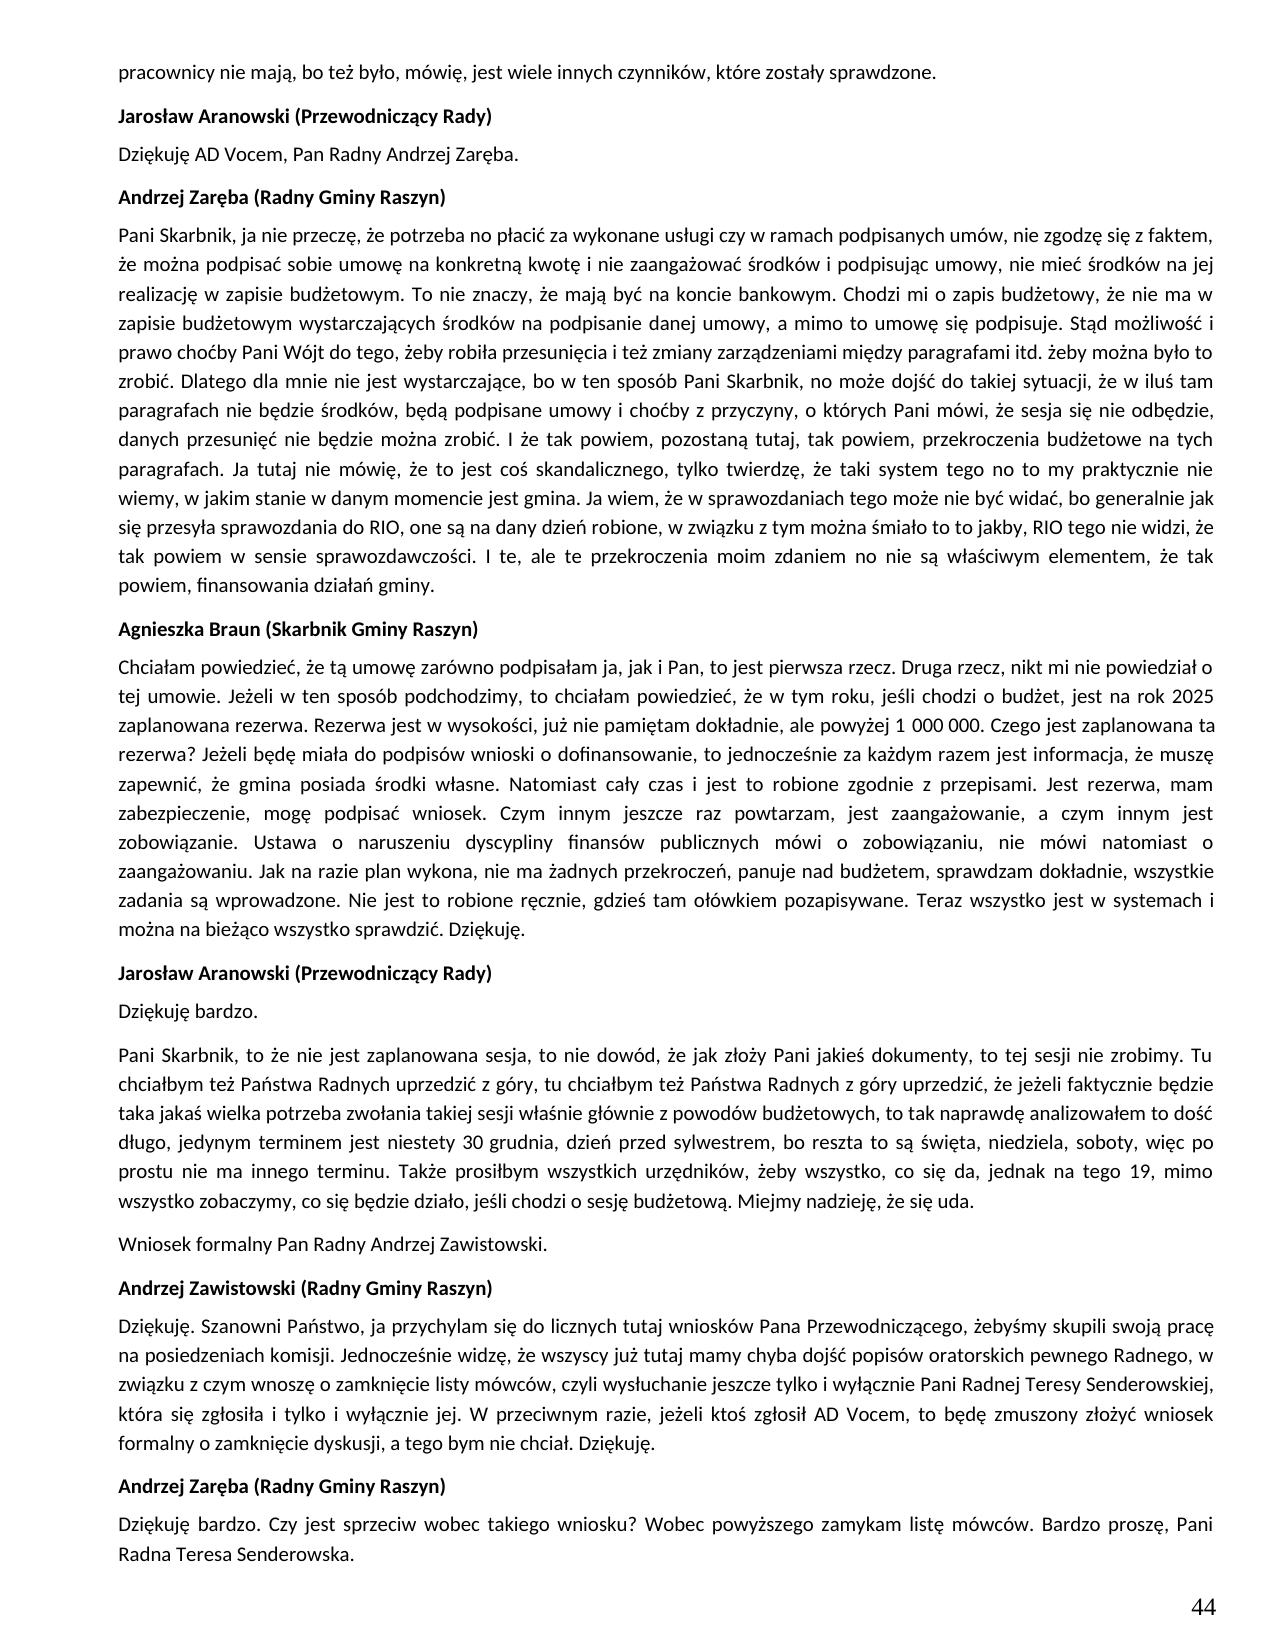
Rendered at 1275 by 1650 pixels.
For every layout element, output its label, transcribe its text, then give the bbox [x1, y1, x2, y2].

text Dziękuję bardzo. Czy jest sprzeciw wobec takiego wniosku? Wobec powyższego zamykam listę mówców. Bardzo proszę, Pani Radna Teresa Senderowska. [118, 1512, 1216, 1566]
text Dziękuję AD Vocem, Pan Radny Andrzej Zaręba. [118, 141, 1216, 166]
subtitle Jarosław Aranowski (Przewodniczący Rady) [118, 960, 1216, 986]
subtitle Andrzej Zaręba (Radny Gminy Raszyn) [118, 1474, 1216, 1499]
text Dziękuję. Szanowni Państwo, ja przychylam się do licznych tutaj wniosków Pana Przewodniczącego, żebyśmy skupili swoją pracę na posiedzeniach komisji. Jednocześnie widzę, że wszyscy już tutaj mamy chyba dojść popisów oratorskich pewnego Radnego, w związku z czym wnoszę o zamknięcie listy mówców, czyli wysłuchanie jeszcze tylko i wyłącznie Pani Radnej Teresy Senderowskiej, która się zgłosiła i tylko i wyłącznie jej. W przeciwnym razie, jeżeli ktoś zgłosił AD Vocem, to będę zmuszony złożyć wniosek formalny o zamknięcie dyskusji, a tego bym nie chciał. Dziękuję. [118, 1313, 1216, 1455]
subtitle Jarosław Aranowski (Przewodniczący Rady) [118, 103, 1216, 128]
text Chciałam powiedzieć, że tą umowę zarówno podpisałam ja, jak i Pan, to jest pierwsza rzecz. Druga rzecz, nikt mi nie powiedział o tej umowie. Jeżeli w ten sposób podchodzimy, to chciałam powiedzieć, że w tym roku, jeśli chodzi o budżet, jest na rok 2025 zaplanowana rezerwa. Rezerwa jest w wysokości, już nie pamiętam dokładnie, ale powyżej 1 000 000. Czego jest zaplanowana ta rezerwa? Jeżeli będę miała do podpisów wnioski o dofinansowanie, to jednocześnie za każdym razem jest informacja, że muszę zapewnić, że gmina posiada środki własne. Natomiast cały czas i jest to robione zgodnie z przepisami. Jest rezerwa, mam zabezpieczenie, mogę podpisać wniosek. Czym innym jeszcze raz powtarzam, jest zaangażowanie, a czym innym jest zobowiązanie. Ustawa o naruszeniu dyscypliny finansów publicznych mówi o zobowiązaniu, nie mówi natomiast o zaangażowaniu. Jak na razie plan wykona, nie ma żadnych przekroczeń, panuje nad budżetem, sprawdzam dokładnie, wszystkie zadania są wprowadzone. Nie jest to robione ręcznie, gdzieś tam ołówkiem pozapisywane. Teraz wszystko jest w systemach i można na bieżąco wszystko sprawdzić. Dziękuję. [118, 654, 1216, 942]
subtitle Andrzej Zaręba (Radny Gminy Raszyn) [118, 184, 1216, 210]
text Dziękuję bardzo. [118, 998, 1216, 1024]
subtitle Agnieszka Braun (Skarbnik Gminy Raszyn) [118, 616, 1216, 642]
text Pani Skarbnik, ja nie przeczę, że potrzeba no płacić za wykonane usługi czy w ramach podpisanych umów, nie zgodzę się z faktem, że można podpisać sobie umowę na konkretną kwotę i nie zaangażować środków i podpisując umowy, nie mieć środków na jej realizację w zapisie budżetowym. To nie znaczy, że mają być na koncie bankowym. Chodzi mi o zapis budżetowy, że nie ma w zapisie budżetowym wystarczających środków na podpisanie danej umowy, a mimo to umowę się podpisuje. Stąd możliwość i prawo choćby Pani Wójt do tego, żeby robiła przesunięcia i też zmiany zarządzeniami między paragrafami itd. żeby można było to zrobić. Dlatego dla mnie nie jest wystarczające, bo w ten sposób Pani Skarbnik, no może dojść do takiej sytuacji, że w iluś tam paragrafach nie będzie środków, będą podpisane umowy i choćby z przyczyny, o których Pani mówi, że sesja się nie odbędzie, danych przesunięć nie będzie można zrobić. I że tak powiem, pozostaną tutaj, tak powiem, przekroczenia budżetowe na tych paragrafach. Ja tutaj nie mówię, że to jest coś skandalicznego, tylko twierdzę, że taki system tego no to my praktycznie nie wiemy, w jakim stanie w danym momencie jest gmina. Ja wiem, że w sprawozdaniach tego może nie być widać, bo generalnie jak się przesyła sprawozdania do RIO, one są na dany dzień robione, w związku z tym można śmiało to to jakby, RIO tego nie widzi, że tak powiem w sensie sprawozdawczości. I te, ale te przekroczenia moim zdaniem no nie są właściwym elementem, że tak powiem, finansowania działań gminy. [118, 222, 1216, 598]
text Wniosek formalny Pan Radny Andrzej Zawistowski. [118, 1232, 1216, 1257]
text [118, 59, 1216, 84]
text Pani Skarbnik, to że nie jest zaplanowana sesja, to nie dowód, że jak złoży Pani jakieś dokumenty, to tej sesji nie zrobimy. Tu chciałbym też Państwa Radnych uprzedzić z góry, tu chciałbym też Państwa Radnych z góry uprzedzić, że jeżeli faktycznie będzie taka jakaś wielka potrzeba zwołania takiej sesji właśnie głównie z powodów budżetowych, to tak naprawdę analizowałem to dość długo, jedynym terminem jest niestety 30 grudnia, dzień przed sylwestrem, bo reszta to są święta, niedziela, soboty, więc po prostu nie ma innego terminu. Także prosiłbym wszystkich urzędników, żeby wszystko, co się da, jednak na tego 19, mimo wszystko zobaczymy, co się będzie działo, jeśli chodzi o sesję budżetową. Miejmy nadzieję, że się uda. [118, 1042, 1216, 1213]
subtitle Andrzej Zawistowski (Radny Gminy Raszyn) [118, 1275, 1216, 1301]
